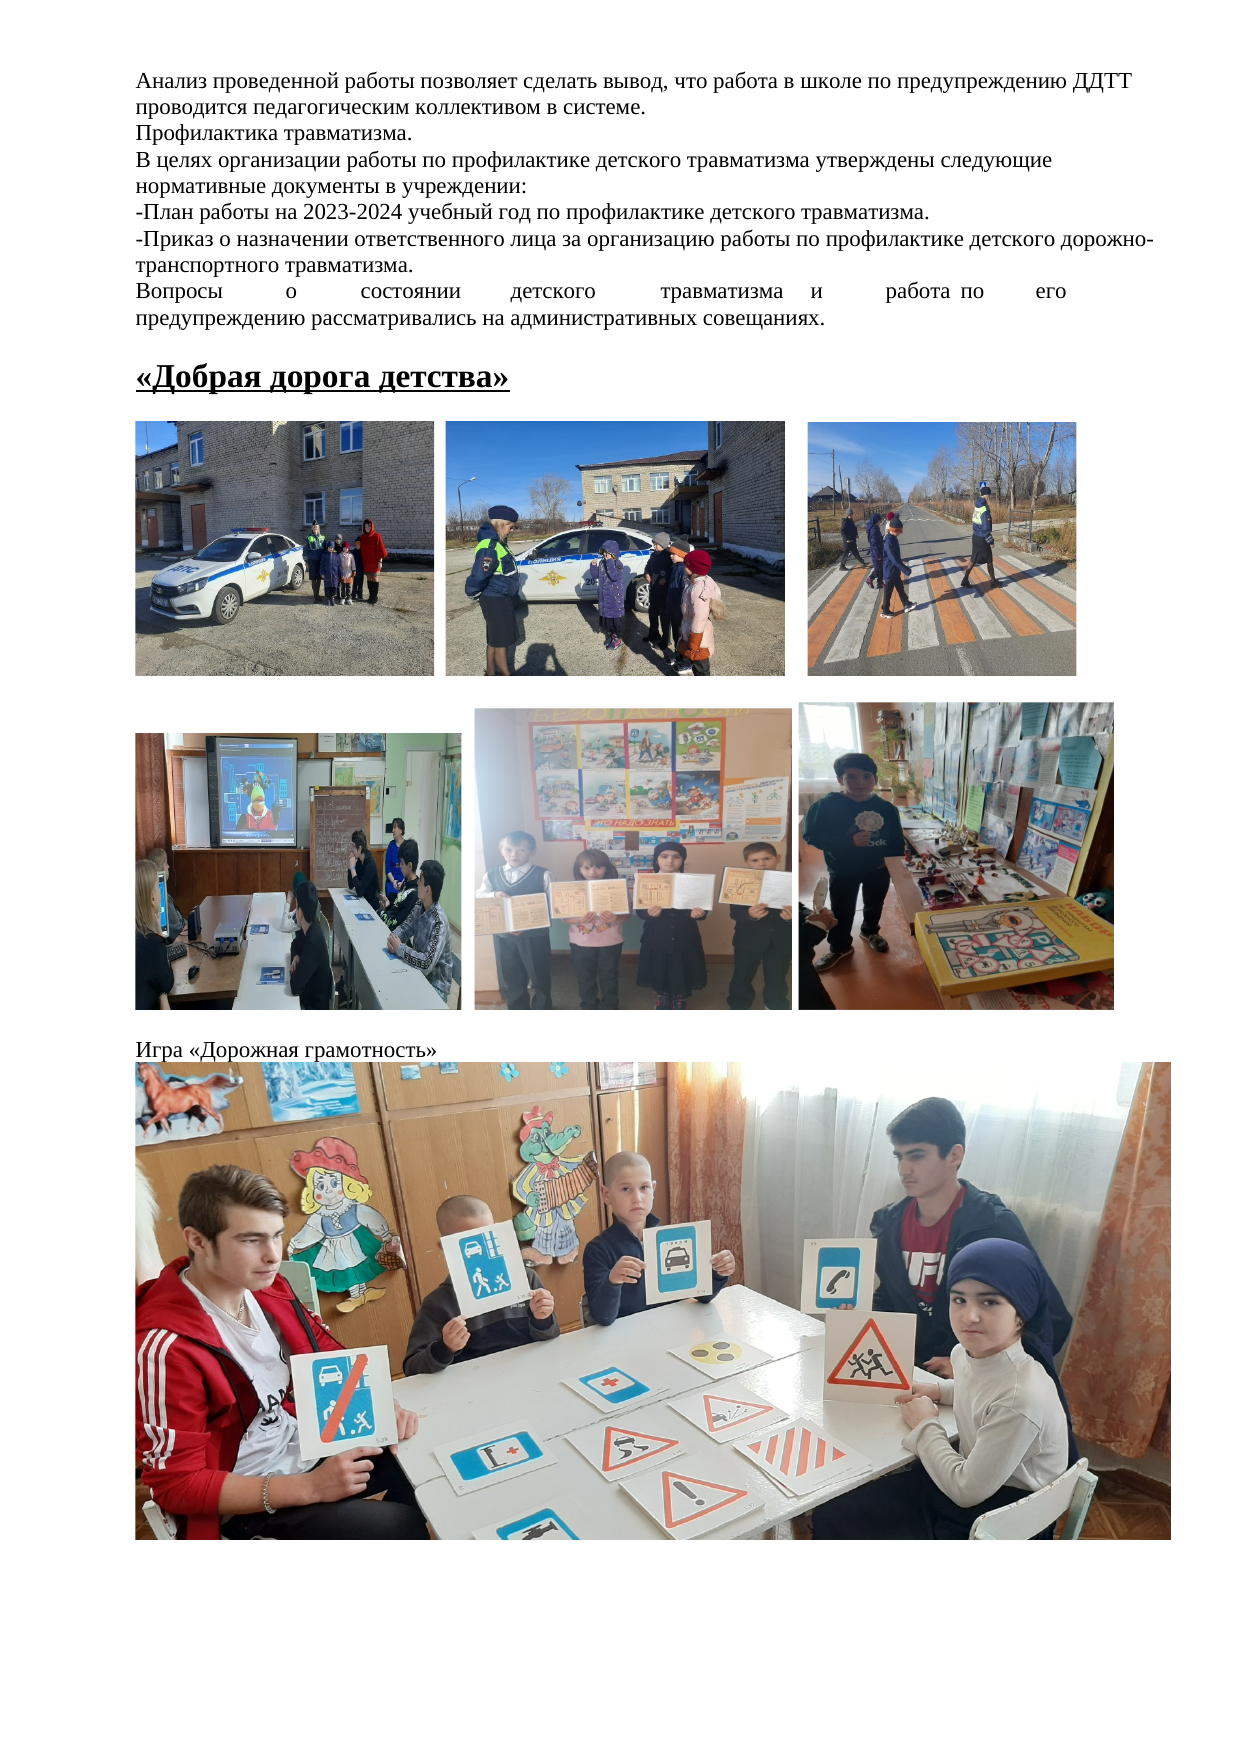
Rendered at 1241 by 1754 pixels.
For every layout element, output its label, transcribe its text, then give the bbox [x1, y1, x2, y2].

text Анализ проведенной работы позволяет сделать вывод, что работа в школе по предупреждению ДДТТ проводится педагогическим коллективом в системе. [135, 67, 1171, 119]
picture [135, 733, 462, 1010]
picture [135, 1062, 1171, 1540]
text Игра «Дорожная грамотность» [135, 1036, 1171, 1062]
text Вопросы о состоянии детского травматизма и работа по его предупреждению рассматривались на административных совещаниях. [135, 277, 1171, 330]
text -План работы на 2023-2024 учебный год по профилактике детского травматизма. [135, 198, 1171, 225]
picture [445, 421, 785, 676]
text Профилактика травматизма. [135, 119, 1171, 146]
picture [475, 709, 792, 1010]
picture [135, 421, 435, 676]
text «Добрая дорога детства» [135, 357, 1171, 395]
picture [807, 422, 1077, 676]
text -Приказ о назначении ответственного лица за организацию работы по профилактике детского дорожно-транспортного травматизма. [135, 225, 1171, 277]
picture [799, 703, 1114, 1009]
text В целях организации работы по профилактике детского травматизма утверждены следующие нормативные документы в учреждении: [135, 146, 1171, 198]
